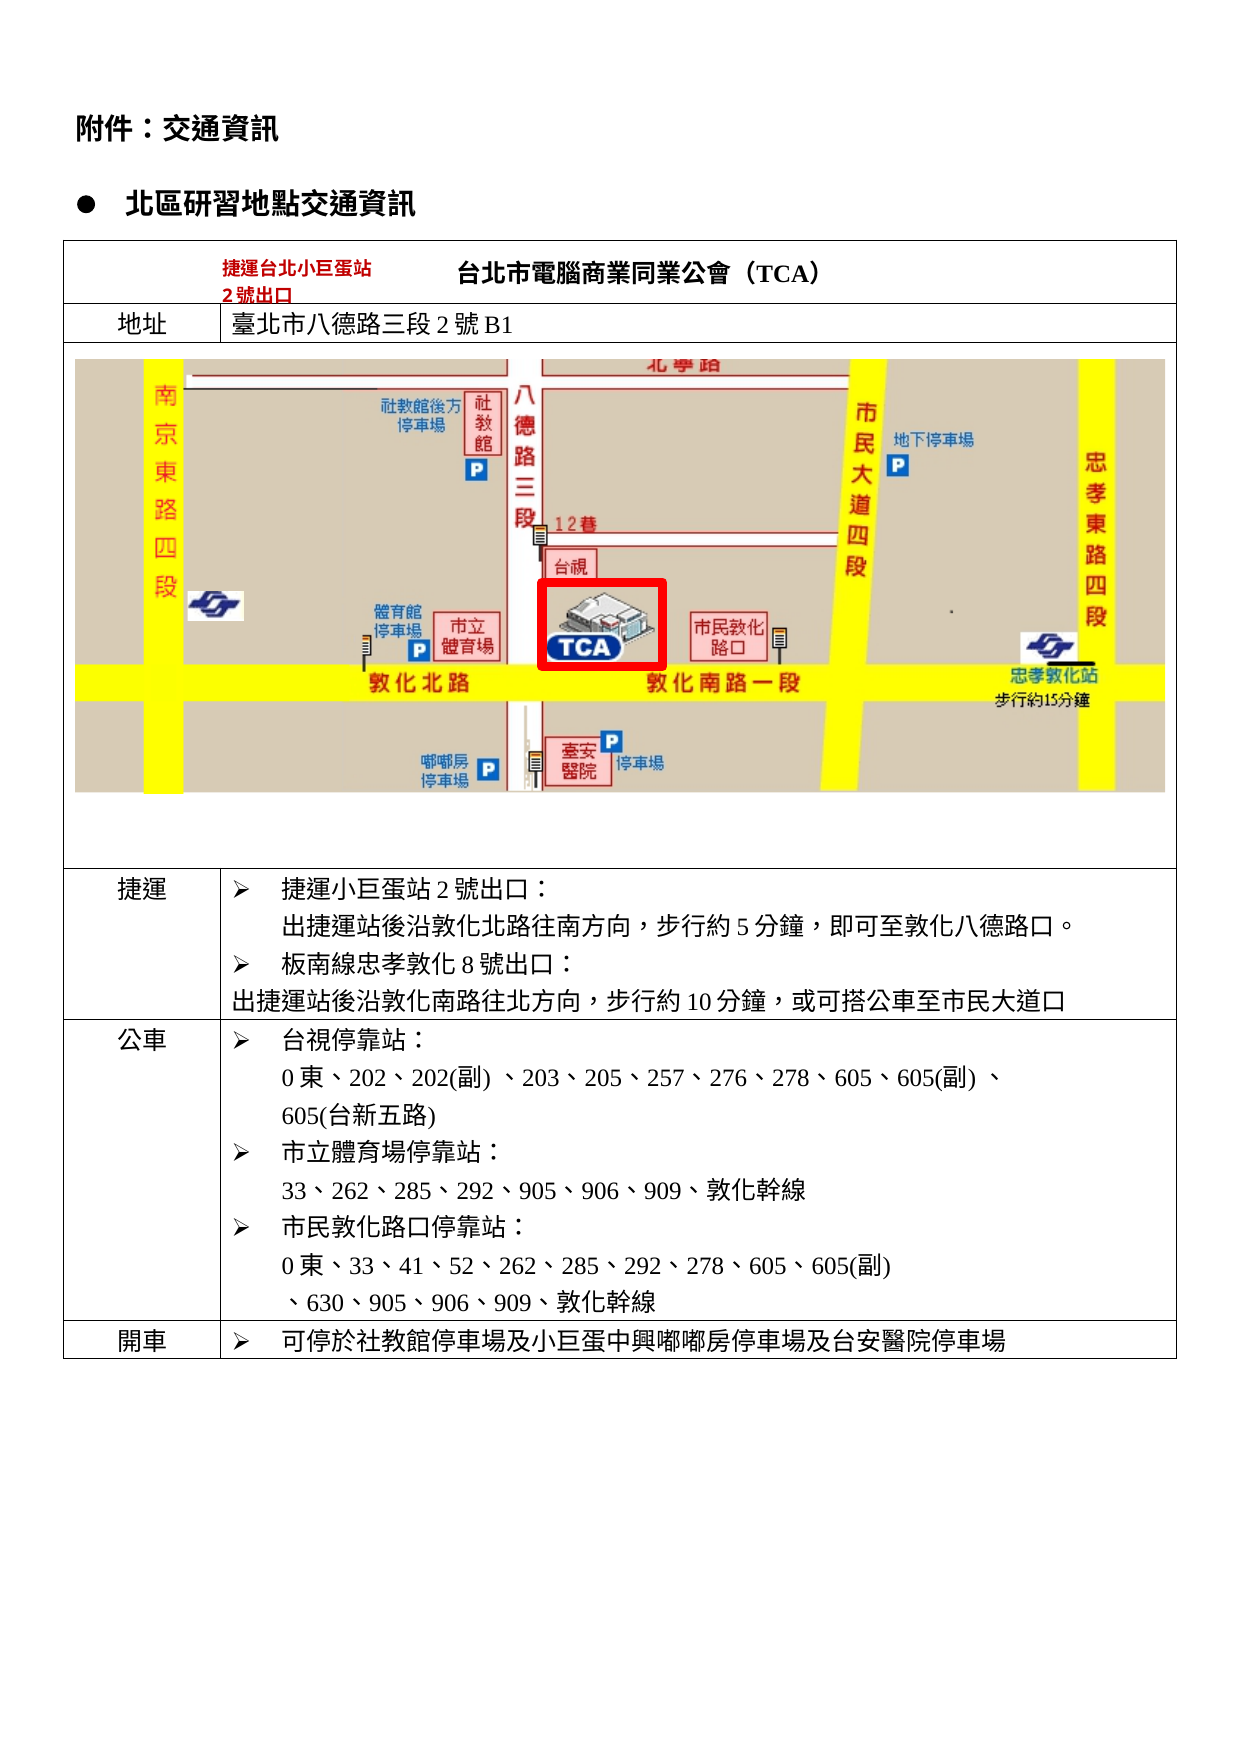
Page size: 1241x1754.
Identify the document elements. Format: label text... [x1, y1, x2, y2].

table_cell 地址 [64, 304, 220, 342]
table_cell 公車 [64, 1020, 220, 1320]
table_cell 台視停靠站： 0東、202、202(副) 、203、205、257、276、278、605、605(副) 、 605(台新五路) 市立體育場停靠站： 33、262、285、292、905、906、909、敦化幹線 市民敦化路口停靠站： 0東、33、41、52、262、285、292、278、605、605(副) 、630、905、906、909、敦化幹線 [221, 1020, 1176, 1320]
table_cell 捷運 [64, 869, 220, 1019]
table_header 台北市電腦商業同業公會（TCA） [64, 241, 1176, 303]
table_cell [64, 343, 1176, 868]
table_cell 臺北市八德路三段2號B1 [221, 304, 1176, 342]
table_cell 開車 [64, 1321, 220, 1358]
table_cell 可停於社教館停車場及小巨蛋中興嘟嘟房停車場及台安醫院停車場 [221, 1321, 1176, 1358]
table_cell 捷運小巨蛋站2號出口： 出捷運站後沿敦化北路往南方向，步行約5分鐘，即可至敦化八德路口。 板南線忠孝敦化8號出口： 出捷運站後沿敦化南路往北方向，步行約10分鐘，或可搭公車至市民大道口 [221, 869, 1176, 1019]
picture [75, 359, 1166, 794]
text 附件：交通資訊 [75, 89, 1165, 164]
list 北區研習地點交通資訊 [75, 164, 1165, 239]
